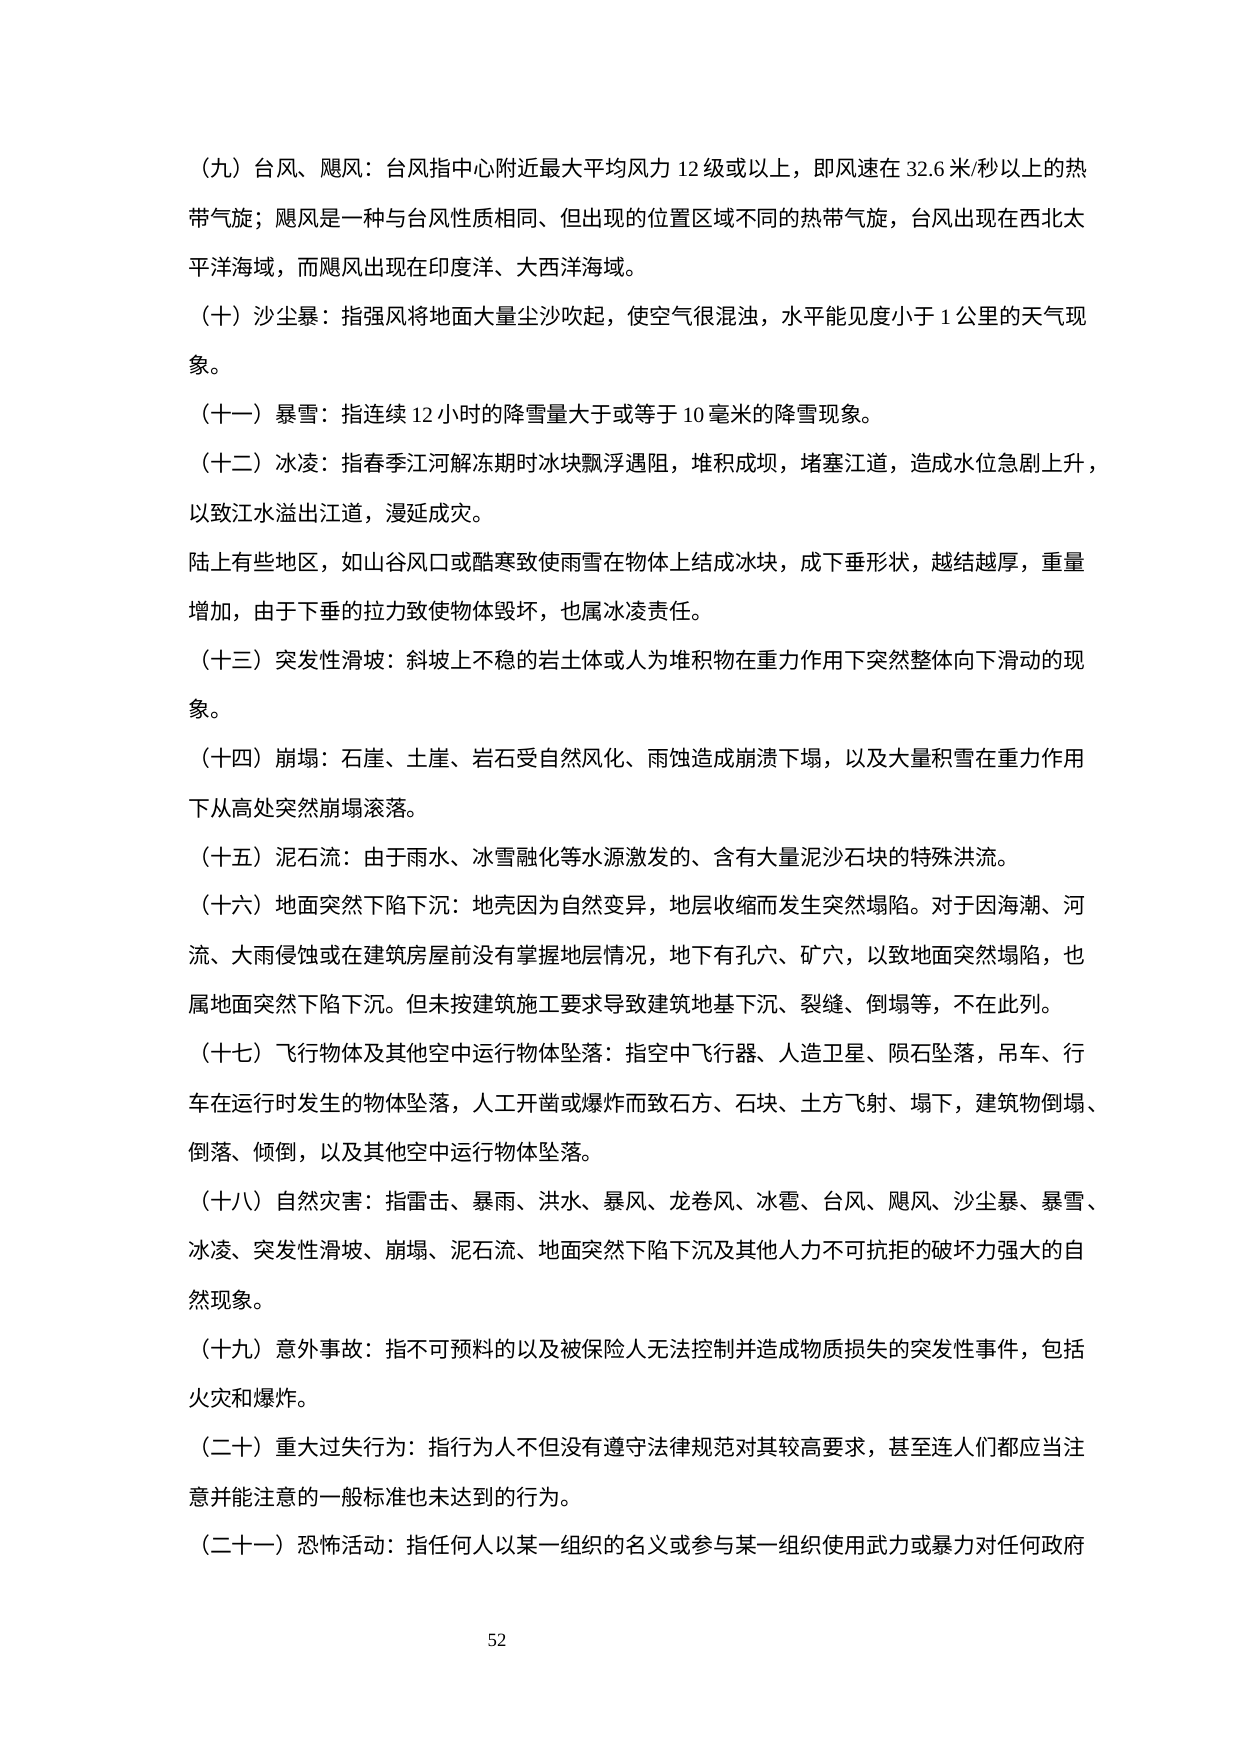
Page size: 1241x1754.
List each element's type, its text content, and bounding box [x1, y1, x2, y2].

text （九）台风、飓风：台风指中心附近最大平均风力12级或以上，即风速在32.6米/秒以上的热带气旋；飓风是一种与台风性质相同、但出现的位置区域不同的热带气旋，台风出现在西北太平洋海域，而飓风出现在印度洋、大西洋海域。 [188, 151, 1087, 282]
text （十）沙尘暴：指强风将地面大量尘沙吹起，使空气很混浊，水平能见度小于1公里的天气现象。 [188, 298, 1087, 381]
text （十三）突发性滑坡：斜坡上不稳的岩土体或人为堆积物在重力作用下突然整体向下滑动的现象。 [188, 642, 1087, 725]
text （十八）自然灾害：指雷击、暴雨、洪水、暴风、龙卷风、冰雹、台风、飓风、沙尘暴、暴雪、冰凌、突发性滑坡、崩塌、泥石流、地面突然下陷下沉及其他人力不可抗拒的破坏力强大的自然现象。 [188, 1183, 1087, 1315]
text 陆上有些地区，如山谷风口或酷寒致使雨雪在物体上结成冰块，成下垂形状，越结越厚，重量增加，由于下垂的拉力致使物体毁坏，也属冰凌责任。 [188, 544, 1087, 626]
text （十二）冰凌：指春季江河解冻期时冰块飘浮遇阻，堆积成坝，堵塞江道，造成水位急剧上升，以致江水溢出江道，漫延成灾。 [188, 446, 1087, 528]
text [188, 1528, 1087, 1561]
text （十九）意外事故：指不可预料的以及被保险人无法控制并造成物质损失的突发性事件，包括火灾和爆炸。 [188, 1331, 1087, 1414]
text （十六）地面突然下陷下沉：地壳因为自然变异，地层收缩而发生突然塌陷。对于因海潮、河流、大雨侵蚀或在建筑房屋前没有掌握地层情况，地下有孔穴、矿穴，以致地面突然塌陷，也属地面突然下陷下沉。但未按建筑施工要求导致建筑地基下沉、裂缝、倒塌等，不在此列。 [188, 888, 1087, 1020]
text （十七）飞行物体及其他空中运行物体坠落：指空中飞行器、人造卫星、陨石坠落，吊车、行车在运行时发生的物体坠落，人工开凿或爆炸而致石方、石块、土方飞射、塌下，建筑物倒塌、倒落、倾倒，以及其他空中运行物体坠落。 [188, 1036, 1087, 1167]
text （十五）泥石流：由于雨水、冰雪融化等水源激发的、含有大量泥沙石块的特殊洪流。 [188, 839, 1087, 872]
text （二十）重大过失行为：指行为人不但没有遵守法律规范对其较高要求，甚至连人们都应当注意并能注意的一般标准也未达到的行为。 [188, 1429, 1087, 1512]
text （十四）崩塌：石崖、土崖、岩石受自然风化、雨蚀造成崩溃下塌，以及大量积雪在重力作用下从高处突然崩塌滚落。 [188, 741, 1087, 823]
text （十一）暴雪：指连续12小时的降雪量大于或等于10毫米的降雪现象。 [188, 397, 1087, 430]
